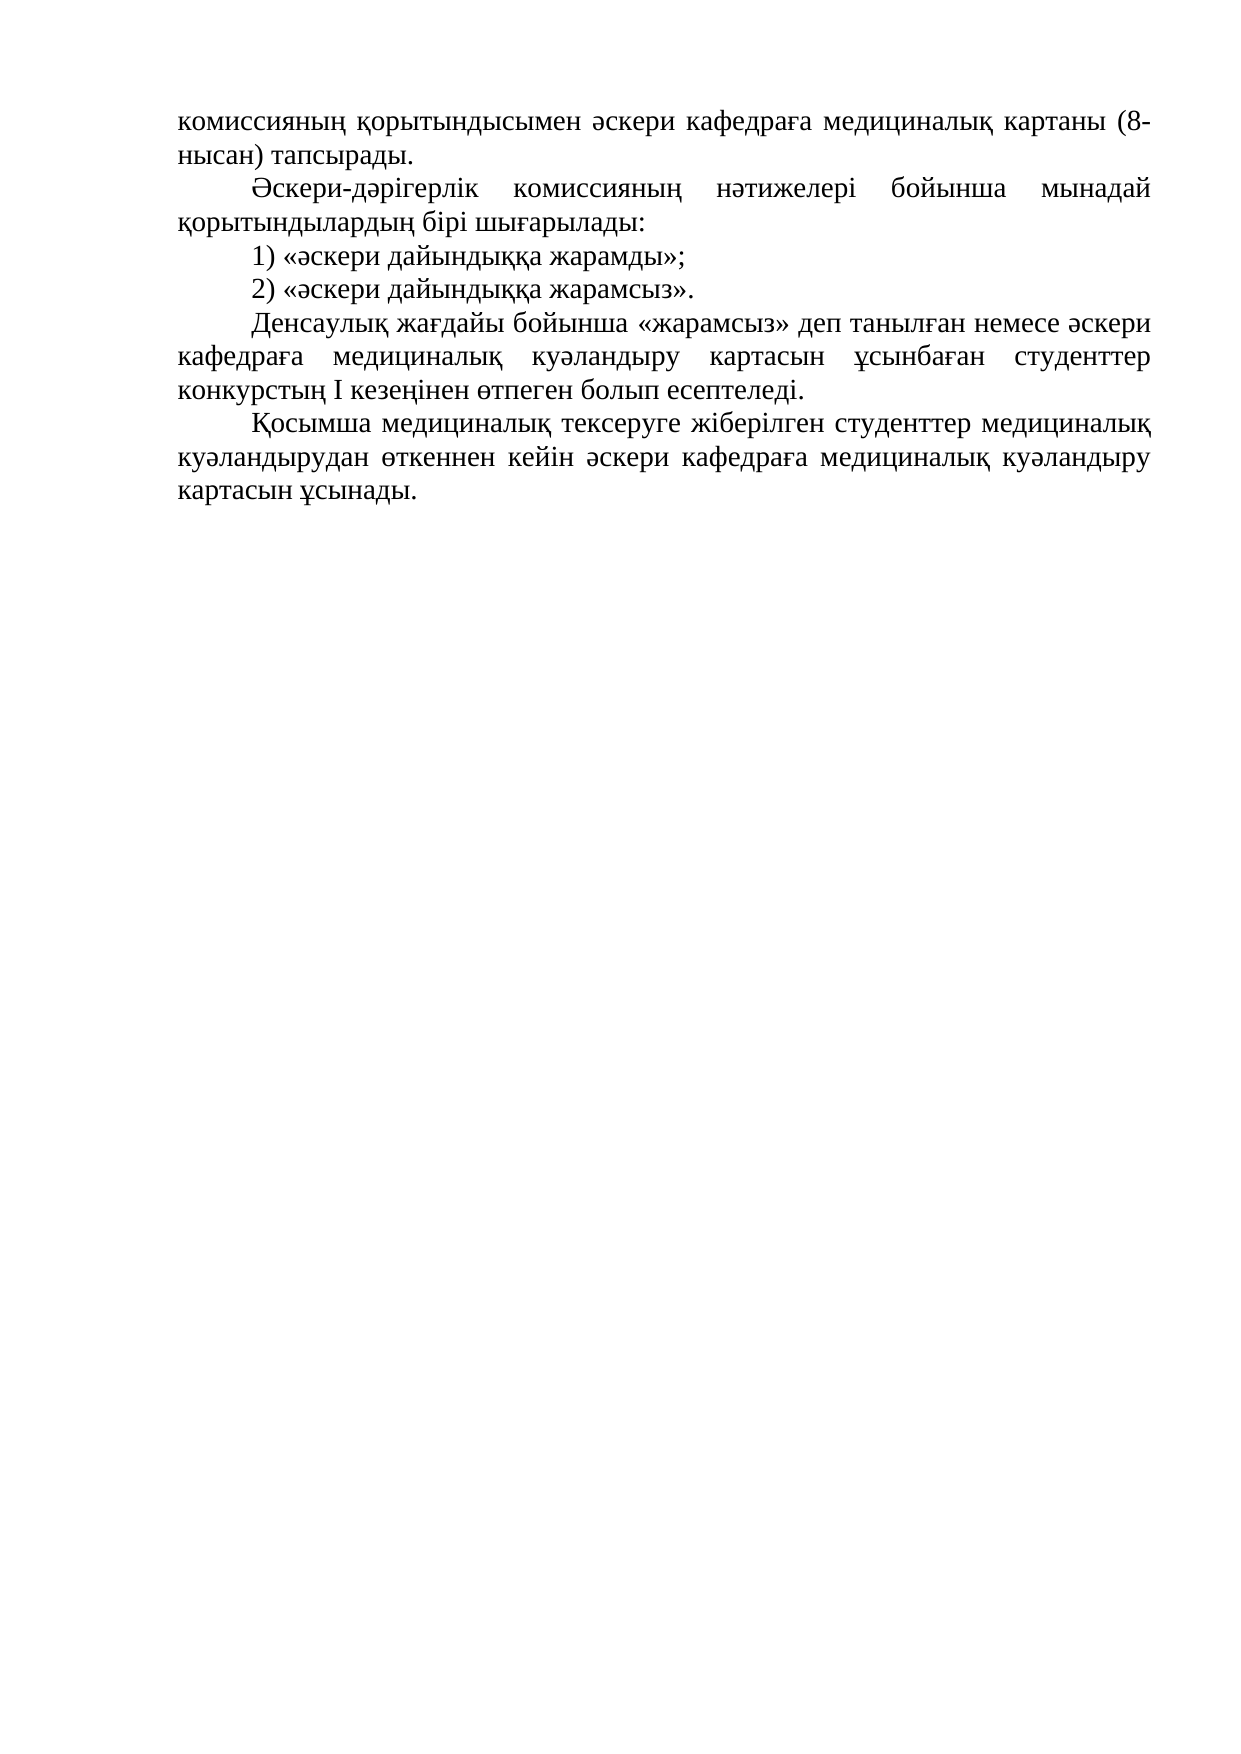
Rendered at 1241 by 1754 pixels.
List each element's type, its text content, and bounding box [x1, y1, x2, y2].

text 1) «әскери дайындыққа жарамды»; [177, 238, 1152, 271]
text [177, 103, 1152, 171]
text 2) «әскери дайындыққа жарамсыз». [177, 271, 1152, 305]
text Әскери-дәрігерлік комиссияның нәтижелері бойынша мынадай қорытындылардың бірі шығарылады: [177, 171, 1152, 238]
text Денсаулық жағдайы бойынша «жарамсыз» деп танылған немесе әскери кафедраға медициналық куәландыру картасын ұсынбаған студенттер конкурстың I кезеңінен өтпеген болып есептеледі. [177, 305, 1152, 405]
text Қосымша медициналық тексеруге жіберілген студенттер медициналық куәландырудан өткеннен кейін әскери кафедраға медициналық куәландыру картасын ұсынады. [177, 405, 1152, 506]
